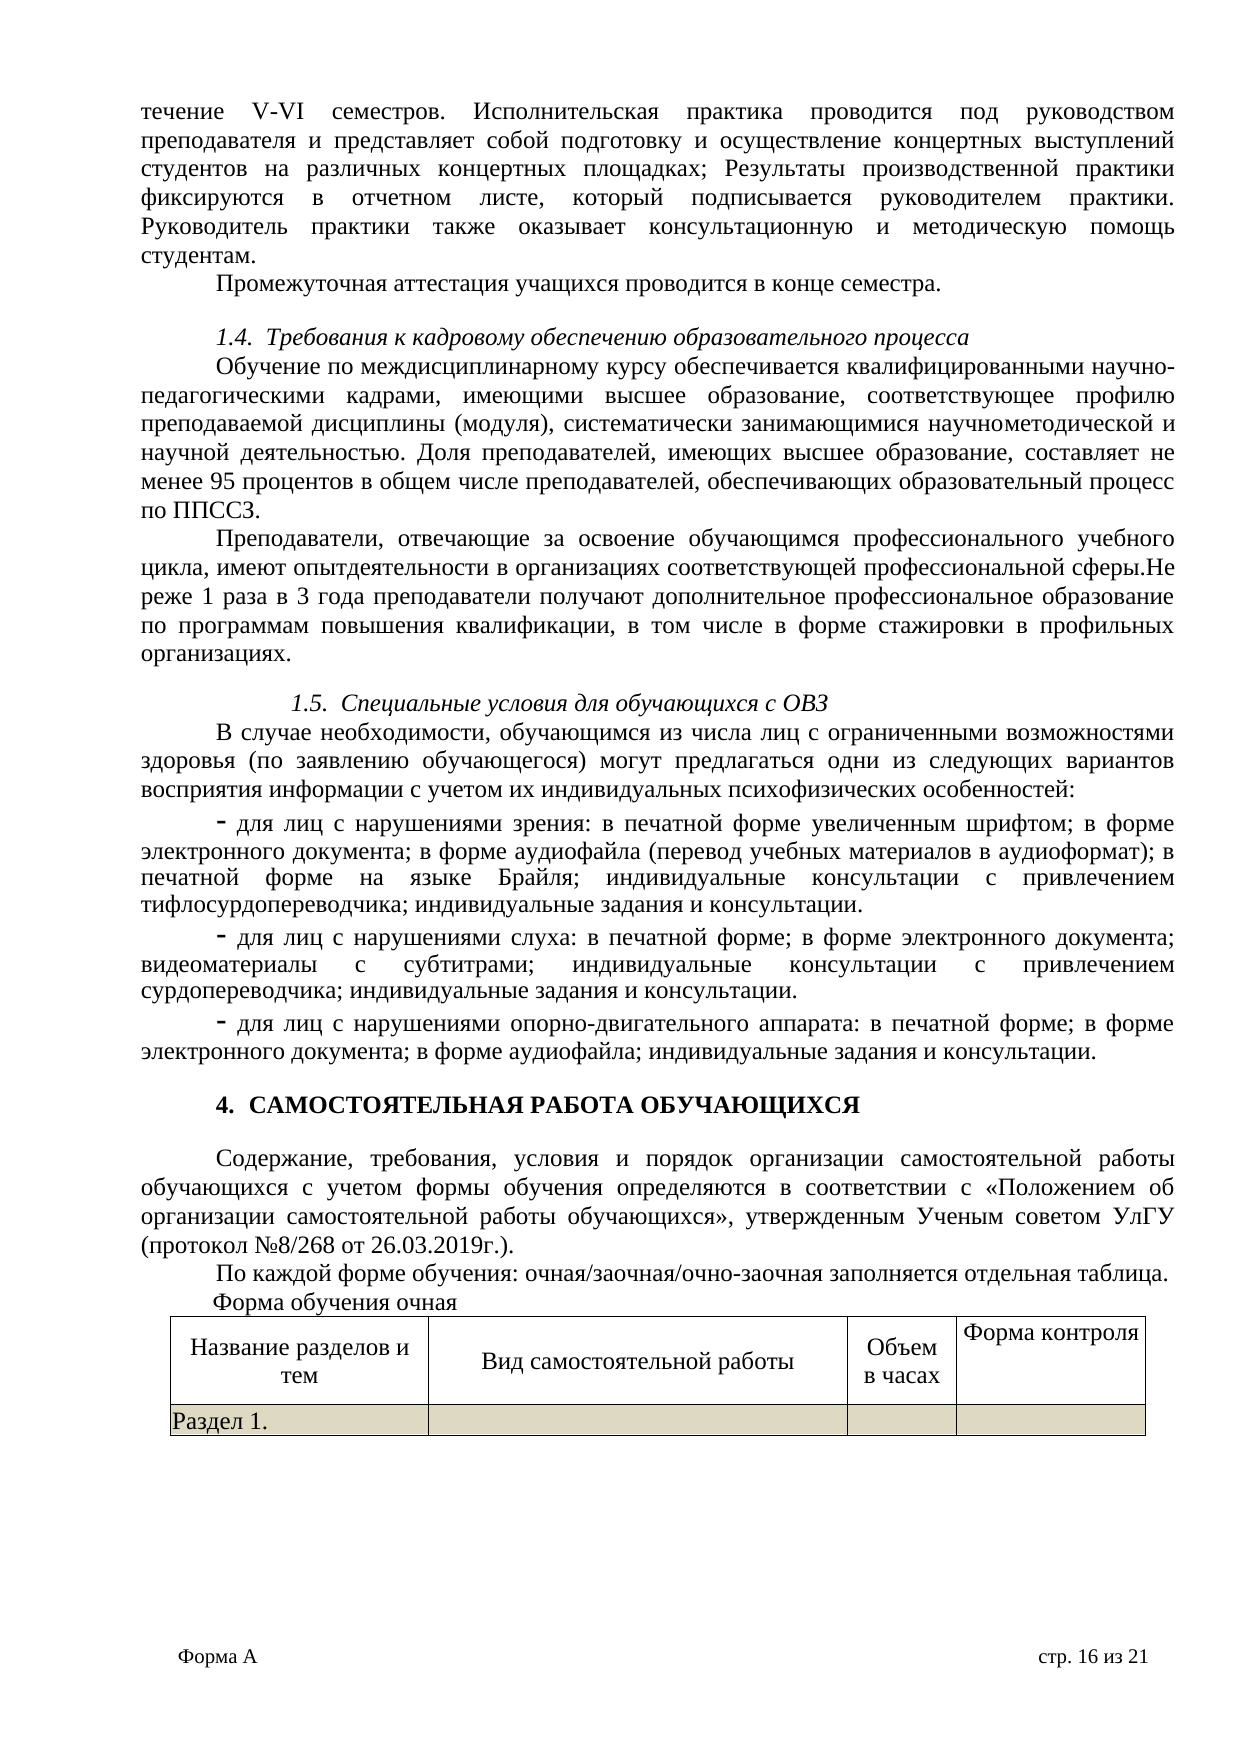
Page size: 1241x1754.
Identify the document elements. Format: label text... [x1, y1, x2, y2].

table_header Вид самостоятельной работы [429, 1317, 847, 1404]
table_cell [957, 1405, 1145, 1434]
table_header Форма контроля [957, 1317, 1145, 1404]
text Форма обучения очная [212, 1287, 1176, 1316]
text По каждой форме обучения: очная/заочная/очно-заочная заполняется отдельная таблица. [141, 1258, 1176, 1287]
text Промежуточная аттестация учащихся проводится в конце семестра. [141, 268, 1176, 297]
text В случае необходимости, обучающимся из числа лиц с ограниченными возможностями здоровья (по заявлению обучающегося) могут предлагаться одни из следующих вариантов восприятия информации с учетом их индивидуальных психофизических особенностей: [141, 717, 1176, 803]
list Требования к кадровому обеспечению образовательного процесса [141, 322, 1176, 351]
list для лиц с нарушениями зрения: в печатной форме увеличенным шрифтом; в форме электронного документа; в форме аудиофайла (перевод учебных материалов в аудиоформат); в печатной форме на языке Брайля; индивидуальные консультации с привлечением тифлосурдопереводчика; индивидуальные задания и консультации. [141, 803, 1176, 918]
table_header Название разделов и тем [171, 1317, 428, 1404]
table_header Объем в часах [848, 1317, 956, 1404]
table_cell [848, 1405, 956, 1434]
list Специальные условия для обучающихся с ОВЗ [291, 688, 1176, 717]
table_cell Раздел 1. [171, 1405, 428, 1434]
table_cell [429, 1405, 847, 1434]
list САМОСТОЯТЕЛЬНАЯ РАБОТА ОБУЧАЮЩИХСЯ [141, 1090, 1176, 1118]
text Обучение по междисциплинарному курсу обеспечивается квалифицированными научно-педагогическими кадрами, имеющими высшее образование, соответствующее профилю преподаваемой дисциплины (модуля), систематически занимающимися научнометодической и научной деятельностью. Доля преподавателей, имеющих высшее образование, составляет не менее 95 процентов в общем числе преподавателей, обеспечивающих образовательный процесс по ППССЗ. [141, 351, 1176, 523]
text Преподаватели, отвечающие за освоение обучающимся профессионального учебного цикла, имеют опытдеятельности в организациях соответствующей профессиональной сферы.Не реже 1 раза в 3 года преподаватели получают дополнительное профессиональное образование по программам повышения квалификации, в том числе в форме стажировки в профильных организациях. [141, 523, 1176, 667]
text течение V-VI семестров. Исполнительская практика проводится под руководством преподавателя и представляет собой подготовку и осуществление концертных выступлений студентов на различных концертных площадках; Результаты производственной практики фиксируются в отчетном листе, который подписывается руководителем практики. Руководитель практики также оказывает консультационную и методическую помощь студентам. [141, 96, 1176, 268]
list для лиц с нарушениями опорно-двигательного аппарата: в печатной форме; в форме электронного документа; в форме аудиофайла; индивидуальные задания и консультации. [141, 1004, 1176, 1065]
list для лиц с нарушениями слуха: в печатной форме; в форме электронного документа; видеоматериалы с субтитрами; индивидуальные консультации с привлечением сурдопереводчика; индивидуальные задания и консультации. [141, 918, 1176, 1004]
text Содержание, требования, условия и порядок организации самостоятельной работы обучающихся с учетом формы обучения определяются в соответствии с «Положением об организации самостоятельной работы обучающихся», утвержденным Ученым советом УлГУ (протокол №8/268 от 26.03.2019г.). [141, 1143, 1176, 1258]
